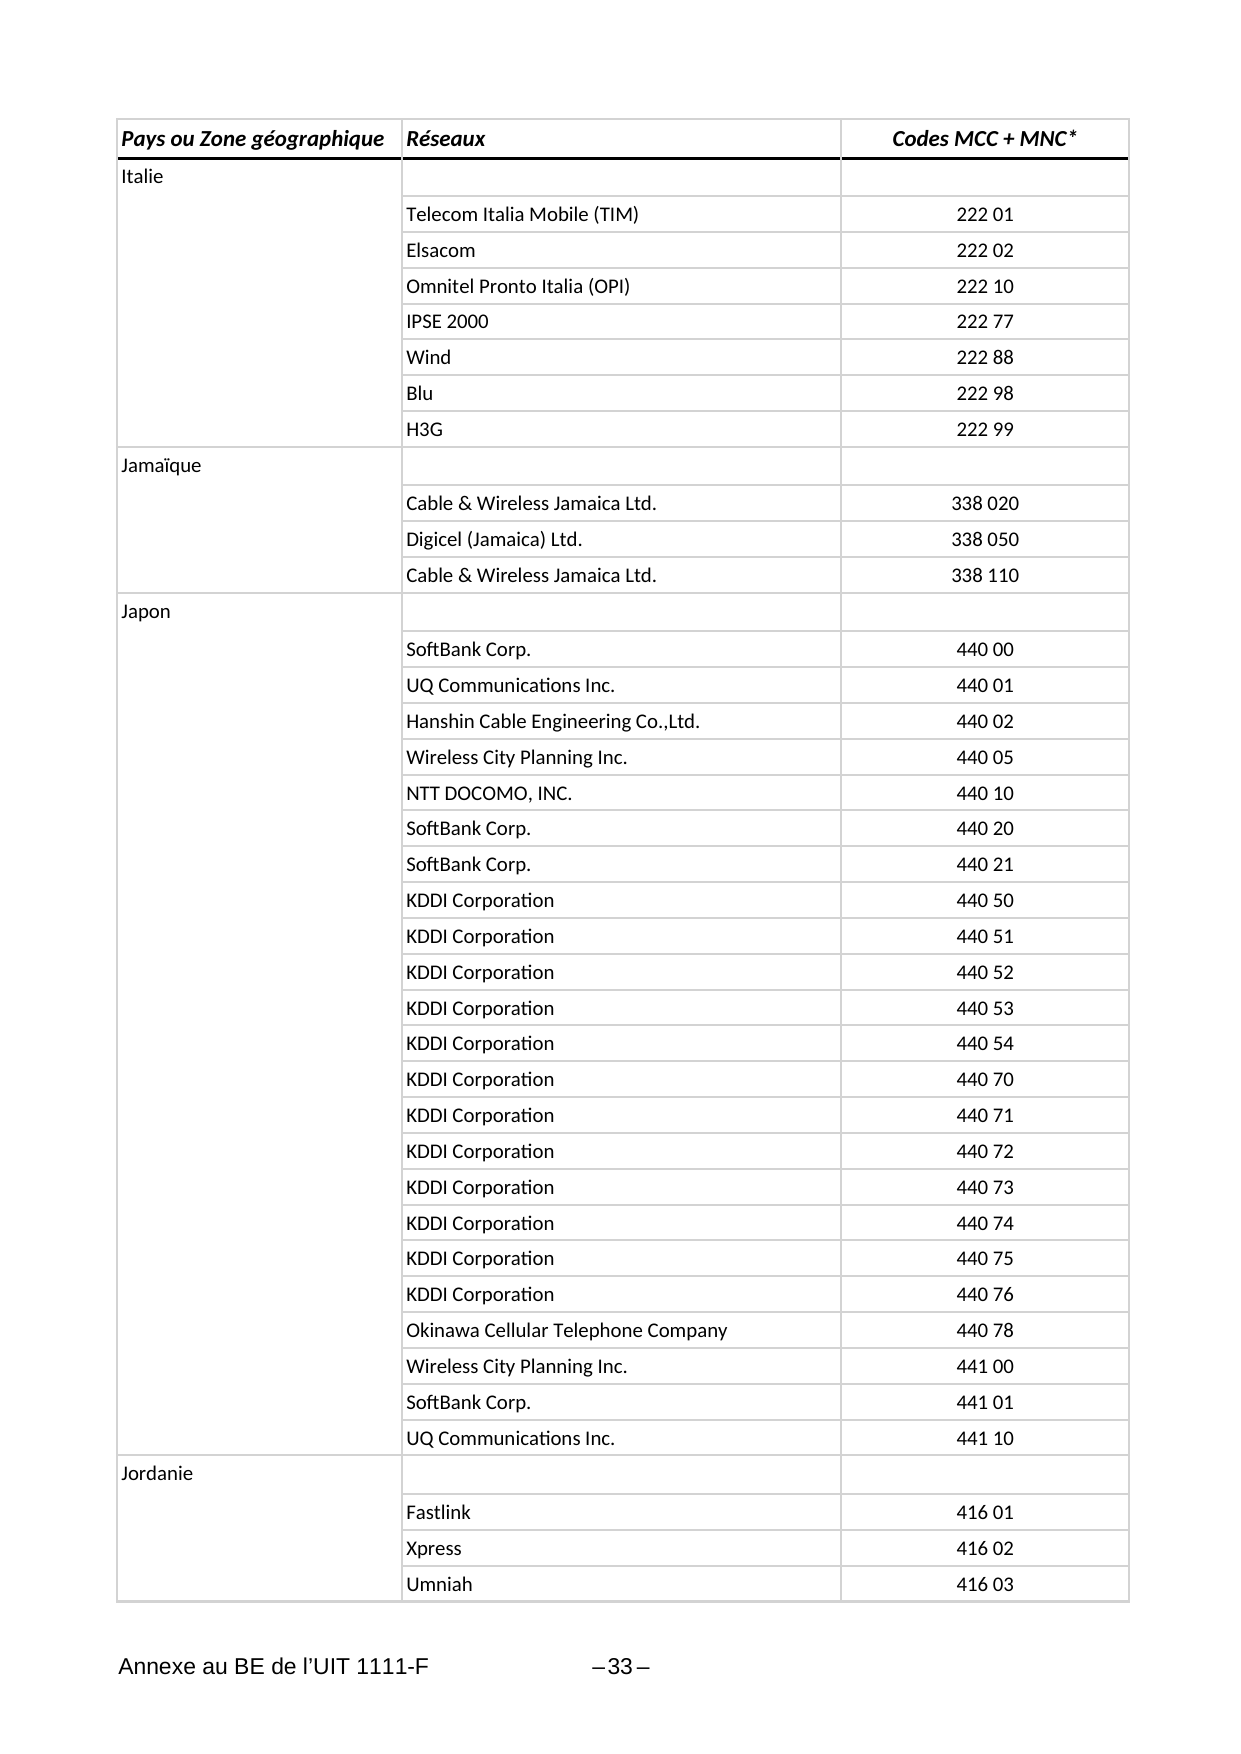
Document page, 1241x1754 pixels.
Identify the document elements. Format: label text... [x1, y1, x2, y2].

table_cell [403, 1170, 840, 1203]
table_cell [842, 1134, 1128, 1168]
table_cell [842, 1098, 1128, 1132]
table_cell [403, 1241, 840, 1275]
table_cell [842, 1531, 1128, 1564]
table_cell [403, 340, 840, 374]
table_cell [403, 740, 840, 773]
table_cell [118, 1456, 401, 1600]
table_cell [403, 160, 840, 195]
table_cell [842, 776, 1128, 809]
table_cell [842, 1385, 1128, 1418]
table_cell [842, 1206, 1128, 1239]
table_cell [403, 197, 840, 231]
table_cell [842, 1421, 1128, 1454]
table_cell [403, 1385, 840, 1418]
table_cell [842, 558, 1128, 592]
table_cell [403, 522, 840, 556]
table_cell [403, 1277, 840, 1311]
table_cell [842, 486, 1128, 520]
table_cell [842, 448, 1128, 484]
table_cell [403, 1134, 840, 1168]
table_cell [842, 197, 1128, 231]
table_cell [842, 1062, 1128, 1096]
table_header Réseaux [403, 120, 840, 157]
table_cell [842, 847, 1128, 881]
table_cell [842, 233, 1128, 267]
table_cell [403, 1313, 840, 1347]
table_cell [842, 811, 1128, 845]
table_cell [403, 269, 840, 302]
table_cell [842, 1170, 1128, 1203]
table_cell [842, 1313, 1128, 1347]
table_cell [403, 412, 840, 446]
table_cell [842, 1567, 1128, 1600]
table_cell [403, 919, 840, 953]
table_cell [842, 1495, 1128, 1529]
table_header Pays ou Zone géographique [118, 120, 401, 157]
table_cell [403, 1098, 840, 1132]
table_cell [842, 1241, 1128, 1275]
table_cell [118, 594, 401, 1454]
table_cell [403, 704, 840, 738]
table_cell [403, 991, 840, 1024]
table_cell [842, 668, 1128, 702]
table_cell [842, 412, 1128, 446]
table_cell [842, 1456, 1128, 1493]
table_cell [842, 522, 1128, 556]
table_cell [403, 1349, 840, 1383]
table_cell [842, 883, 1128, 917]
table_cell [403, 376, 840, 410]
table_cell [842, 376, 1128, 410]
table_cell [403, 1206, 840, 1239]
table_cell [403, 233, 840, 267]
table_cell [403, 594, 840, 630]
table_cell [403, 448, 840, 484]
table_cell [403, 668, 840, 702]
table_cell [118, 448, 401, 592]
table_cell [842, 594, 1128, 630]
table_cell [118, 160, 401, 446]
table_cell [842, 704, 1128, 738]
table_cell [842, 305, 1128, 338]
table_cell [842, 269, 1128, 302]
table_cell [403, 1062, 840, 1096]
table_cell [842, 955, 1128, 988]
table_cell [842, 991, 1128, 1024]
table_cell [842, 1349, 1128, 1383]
table_header Codes MCC + MNC* [842, 120, 1128, 157]
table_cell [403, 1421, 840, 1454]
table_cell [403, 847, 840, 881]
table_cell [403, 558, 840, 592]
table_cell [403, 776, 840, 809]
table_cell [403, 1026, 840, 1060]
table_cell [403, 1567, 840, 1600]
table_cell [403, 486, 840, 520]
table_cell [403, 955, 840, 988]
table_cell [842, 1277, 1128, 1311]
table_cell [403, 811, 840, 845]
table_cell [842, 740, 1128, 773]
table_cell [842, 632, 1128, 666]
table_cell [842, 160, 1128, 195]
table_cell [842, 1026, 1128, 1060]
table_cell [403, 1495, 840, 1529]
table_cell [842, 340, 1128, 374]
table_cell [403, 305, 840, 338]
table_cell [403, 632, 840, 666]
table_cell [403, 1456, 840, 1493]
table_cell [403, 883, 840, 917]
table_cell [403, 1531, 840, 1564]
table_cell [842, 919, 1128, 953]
